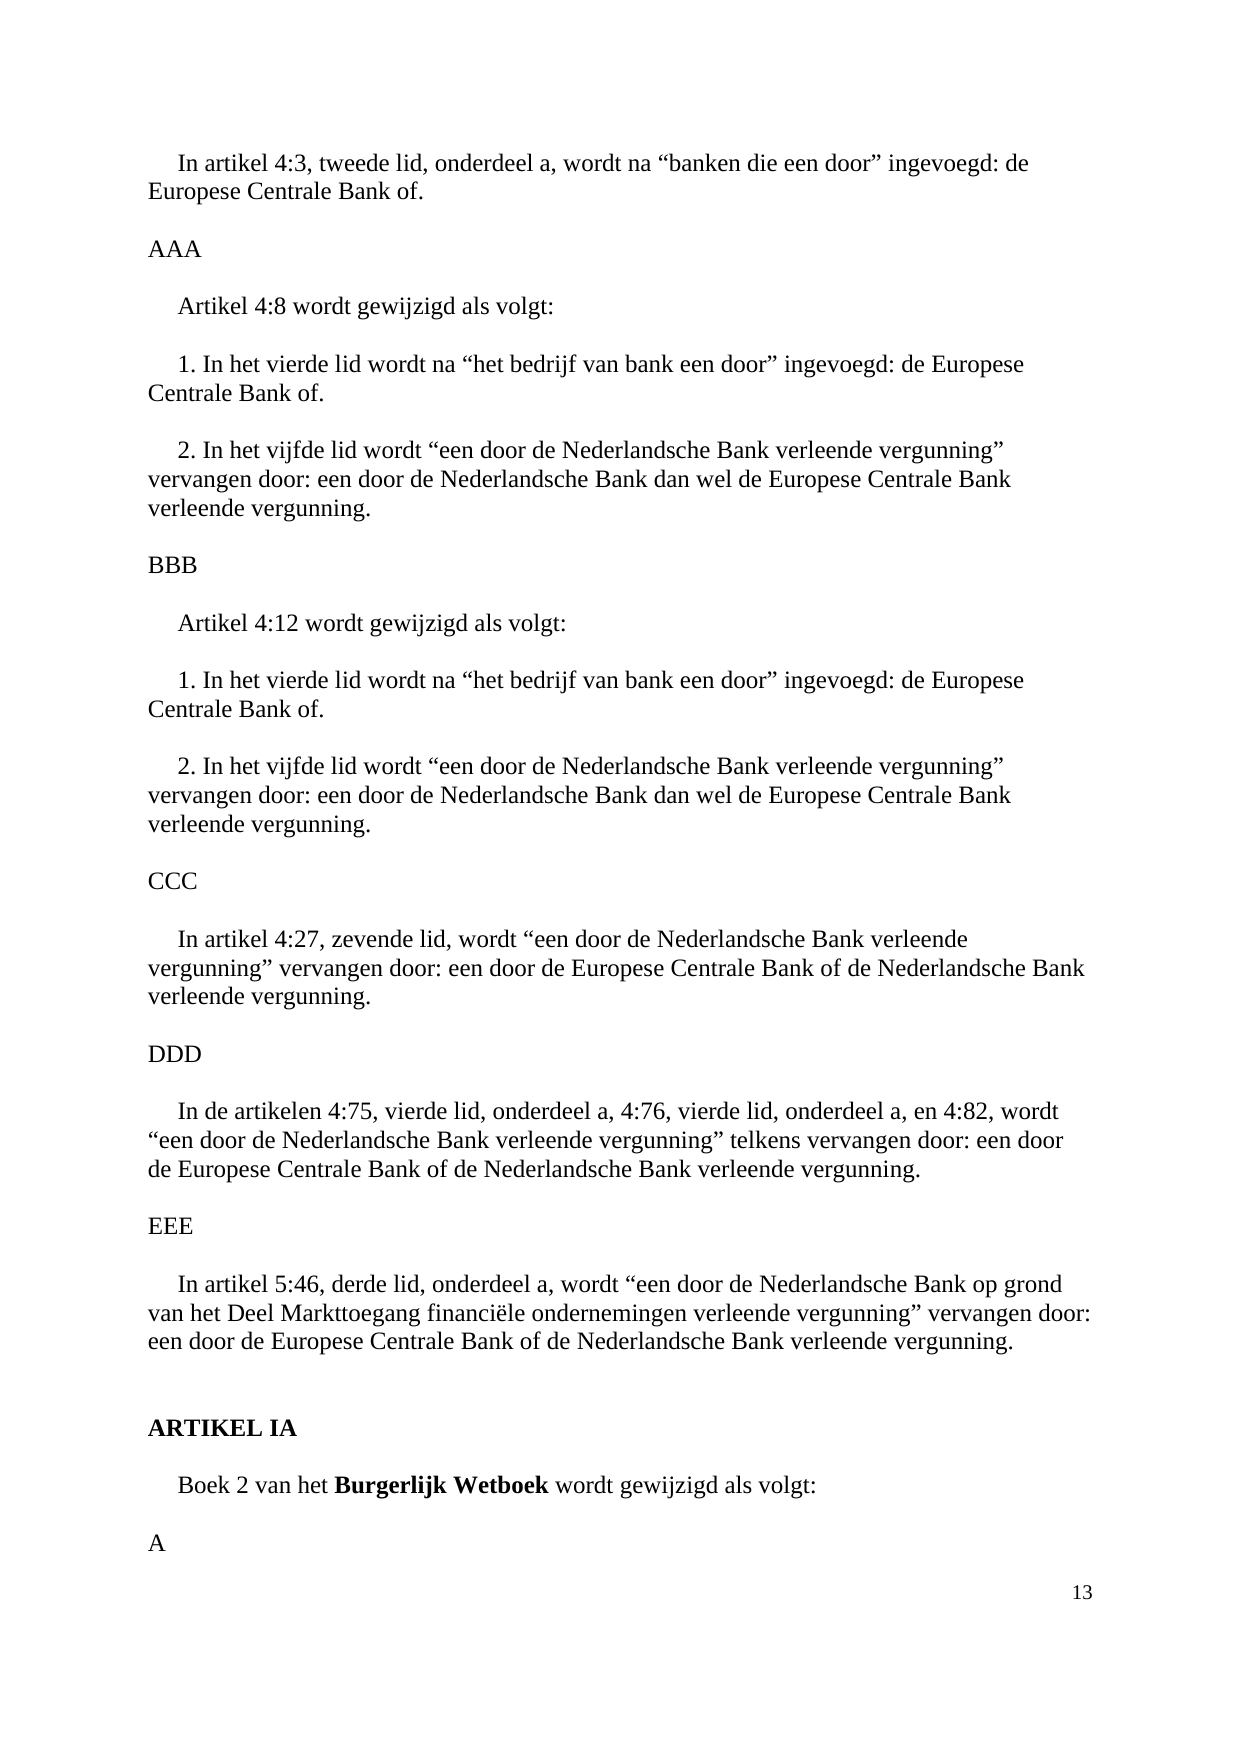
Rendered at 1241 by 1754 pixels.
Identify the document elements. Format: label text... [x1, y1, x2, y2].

text In de artikelen 4:75, vierde lid, onderdeel a, 4:76, vierde lid, onderdeel a, en 4:82, wordt “een door de Nederlandsche Bank verleende vergunning” telkens vervangen door: een door de Europese Centrale Bank of de Nederlandsche Bank verleende vergunning. [148, 1096, 1092, 1183]
text 2. In het vijfde lid wordt “een door de Nederlandsche Bank verleende vergunning” vervangen door: een door de Nederlandsche Bank dan wel de Europese Centrale Bank verleende vergunning. [148, 435, 1092, 521]
text EEE [148, 1211, 1092, 1240]
text 2. In het vijfde lid wordt “een door de Nederlandsche Bank verleende vergunning” vervangen door: een door de Nederlandsche Bank dan wel de Europese Centrale Bank verleende vergunning. [148, 751, 1092, 838]
text 1. In het vierde lid wordt na “het bedrijf van bank een door” ingevoegd: de Europese Centrale Bank of. [148, 665, 1092, 723]
text A [148, 1528, 1092, 1556]
text In artikel 5:46, derde lid, onderdeel a, wordt “een door de Nederlandsche Bank op grond van het Deel Markttoegang financiële ondernemingen verleende vergunning” vervangen door: een door de Europese Centrale Bank of de Nederlandsche Bank verleende vergunning. [148, 1269, 1092, 1355]
text Artikel 4:8 wordt gewijzigd als volgt: [148, 291, 1092, 320]
text ARTIKEL IA [148, 1413, 1092, 1441]
text BBB [148, 550, 1092, 579]
text AAA [148, 234, 1092, 263]
text DDD [148, 1039, 1092, 1068]
text In artikel 4:27, zevende lid, wordt “een door de Nederlandsche Bank verleende vergunning” vervangen door: een door de Europese Centrale Bank of de Nederlandsche Bank verleende vergunning. [148, 924, 1092, 1010]
text Boek 2 van het Burgerlijk Wetboek wordt gewijzigd als volgt: [148, 1470, 1092, 1499]
text CCC [148, 866, 1092, 895]
text Artikel 4:12 wordt gewijzigd als volgt: [148, 608, 1092, 636]
text 1. In het vierde lid wordt na “het bedrijf van bank een door” ingevoegd: de Europese Centrale Bank of. [148, 349, 1092, 406]
text In artikel 4:3, tweede lid, onderdeel a, wordt na “banken die een door” ingevoegd: de Europese Centrale Bank of. [148, 148, 1092, 205]
